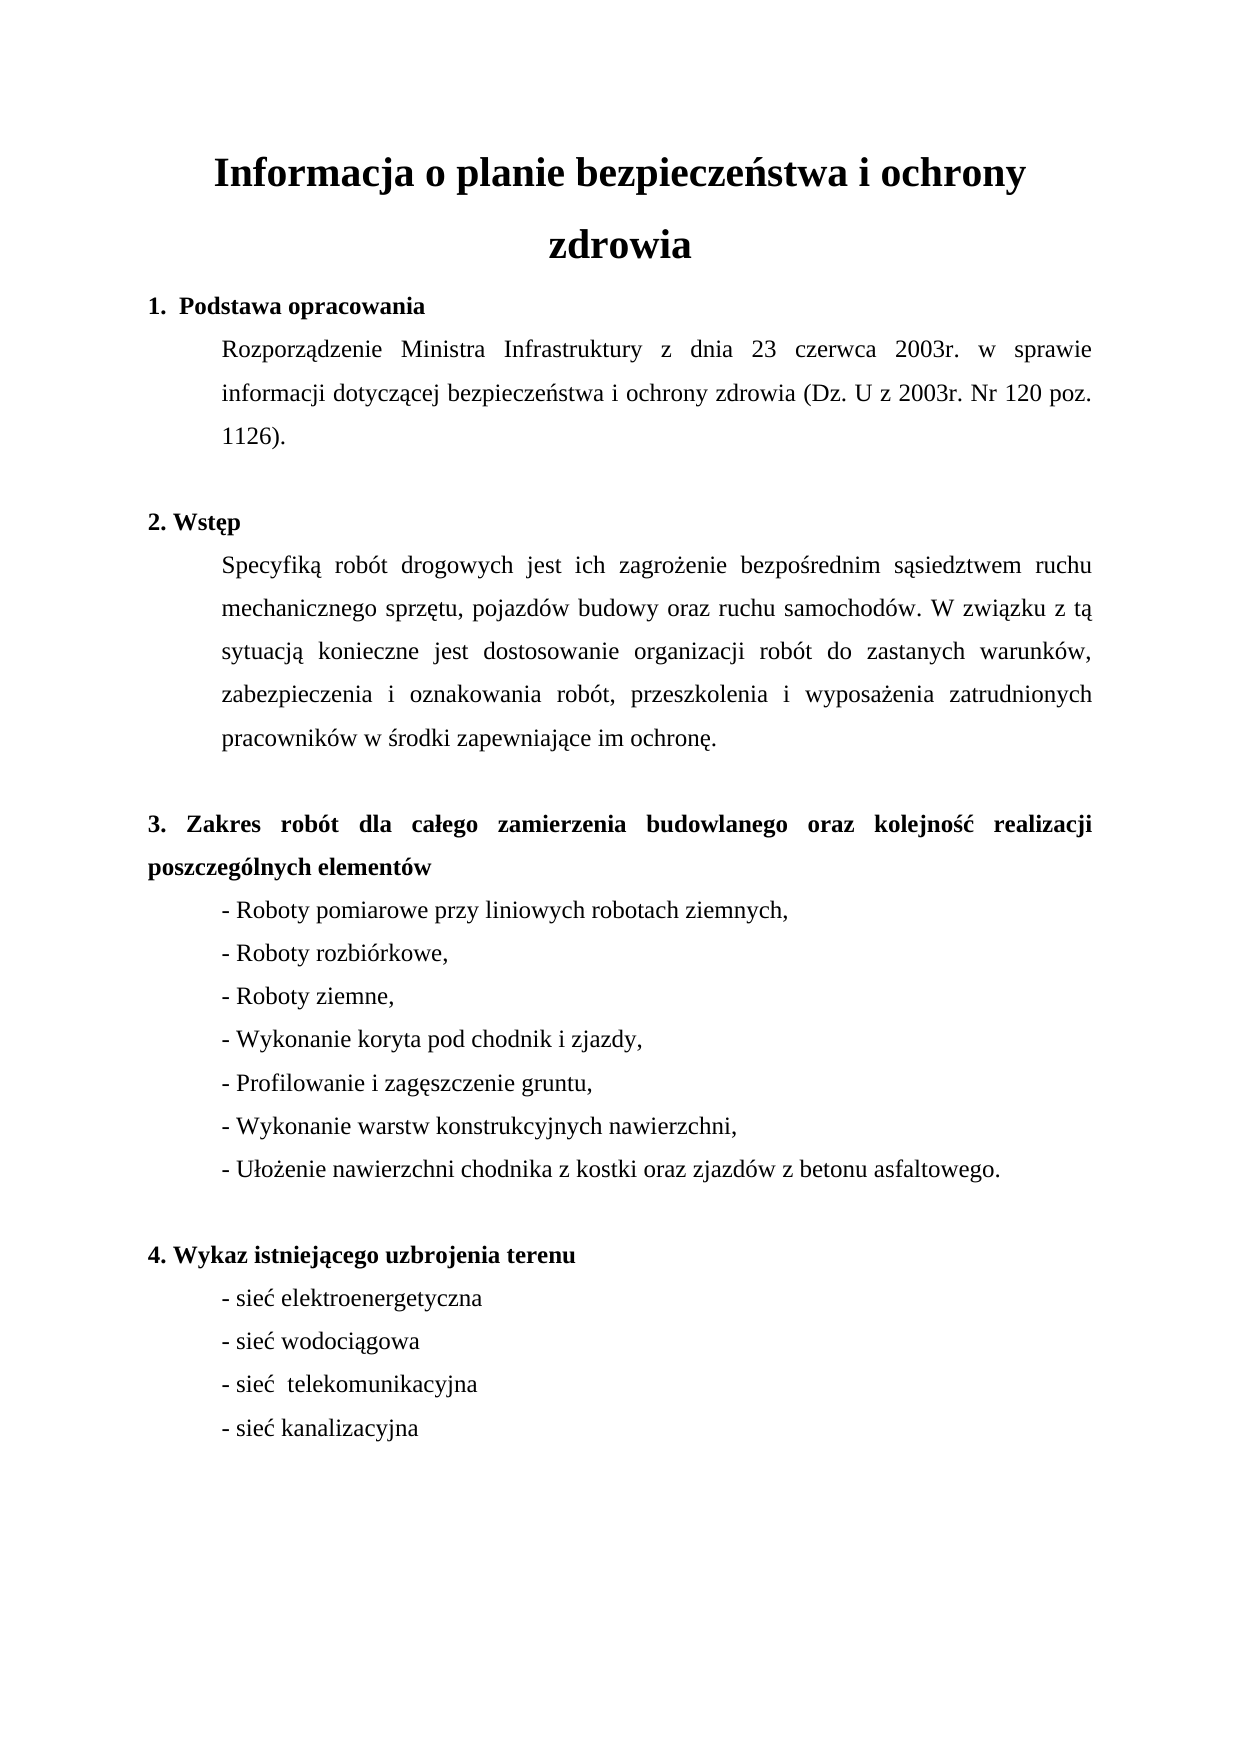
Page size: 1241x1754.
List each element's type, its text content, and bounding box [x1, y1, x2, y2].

text - Roboty pomiarowe przy liniowych robotach ziemnych, [148, 895, 1093, 924]
text - Wykonanie warstw konstrukcyjnych nawierzchni, [148, 1111, 1093, 1139]
text Informacja o planie bezpieczeństwa i ochrony zdrowia [148, 148, 1093, 267]
text - Profilowanie i zagęszczenie gruntu, [148, 1068, 1093, 1096]
text - sieć elektroenergetyczna [148, 1283, 1093, 1312]
text - Roboty rozbiórkowe, [148, 938, 1093, 967]
text - Wykonanie koryta pod chodnik i zjazdy, [148, 1024, 1093, 1053]
text - Ułożenie nawierzchni chodnika z kostki oraz zjazdów z betonu asfaltowego. [148, 1154, 1093, 1183]
text 3. Zakres robót dla całego zamierzenia budowlanego oraz kolejność realizacji poszczególnych elementów [148, 809, 1093, 881]
text Rozporządzenie Ministra Infrastruktury z dnia 23 czerwca 2003r. w sprawie informacji dotyczącej bezpieczeństwa i ochrony zdrowia (Dz. U z 2003r. Nr 120 poz. 1126). [221, 334, 1093, 449]
text 2. Wstęp [148, 507, 1093, 536]
text - Roboty ziemne, [148, 981, 1093, 1010]
text 1. Podstawa opracowania [148, 291, 1093, 320]
text 4. Wykaz istniejącego uzbrojenia terenu [148, 1240, 1093, 1269]
text - sieć wodociągowa [148, 1326, 1093, 1355]
text Specyfiką robót drogowych jest ich zagrożenie bezpośrednim sąsiedztwem ruchu mechanicznego sprzętu, pojazdów budowy oraz ruchu samochodów. W związku z tą sytuacją konieczne jest dostosowanie organizacji robót do zastanych warunków, zabezpieczenia i oznakowania robót, przeszkolenia i wyposażenia zatrudnionych pracowników w środki zapewniające im ochronę. [221, 550, 1093, 751]
text - sieć telekomunikacyjna [148, 1369, 1093, 1398]
text - sieć kanalizacyjna [148, 1413, 1093, 1441]
